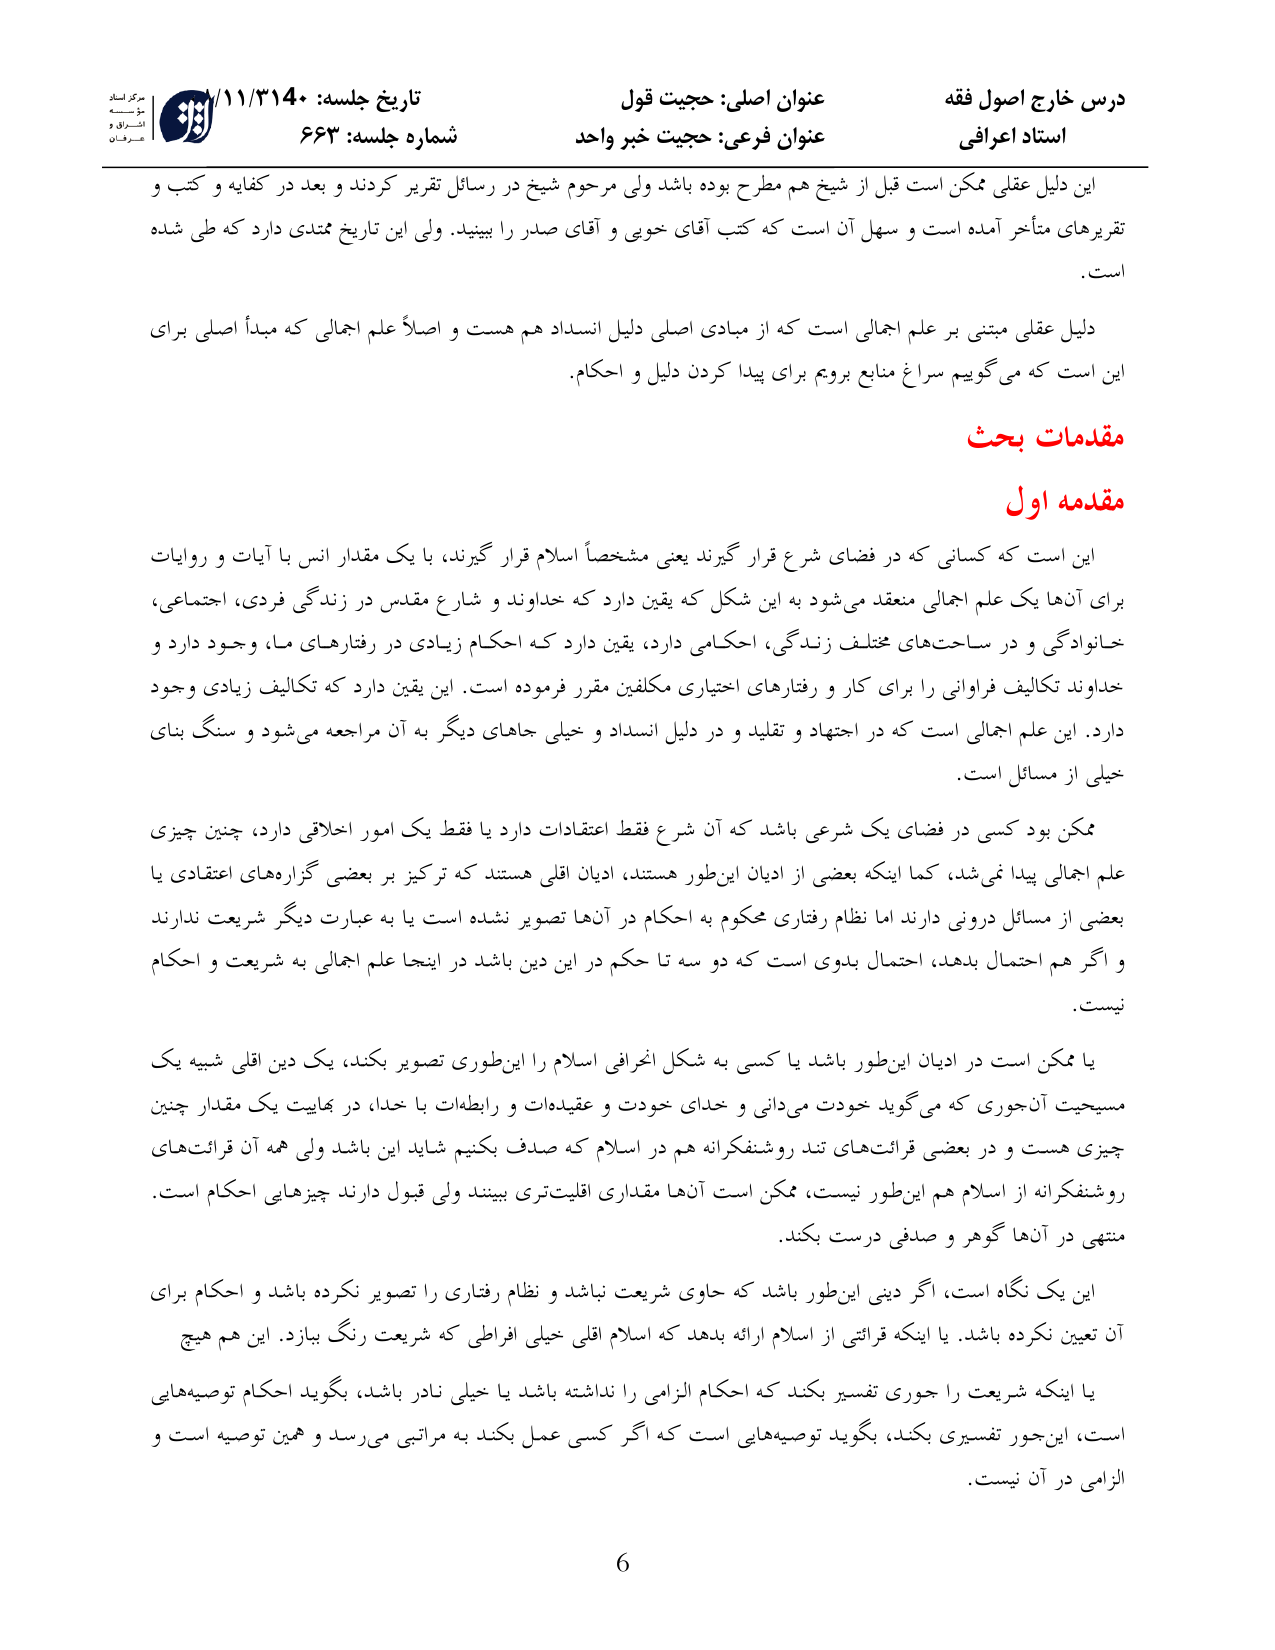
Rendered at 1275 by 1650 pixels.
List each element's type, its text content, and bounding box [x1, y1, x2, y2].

text دلیل عقلی مبتنی بر علم اجمالی است که از مبادی اصلی دلیل انسداد هم هست و اصلاً علم اجمالی که مبدأ اصلی برای این است که می‌گوییم سراغ منابع برویم برای پیدا کردن دلیل و احکام. [150, 307, 1125, 394]
picture [102, 85, 215, 145]
text ممکن بود کسی در فضای یک شرعی باشد که آن شرع فقط اعتقادات دارد یا فقط یک امور اخلاقی دارد، چنین چیزی علم اجمالی پیدا نمی‌شد، کما اینکه بعضی از ادیان این‌طور هستند، ادیان اقلی هستند که ترکیز بر بعضی گزاره‌های اعتقادی یا بعضی از مسائل درونی دارند اما نظام رفتاری محکوم به احکام در آن‌ها تصویر نشده است یا به عبارت دیگر شریعت ندارند و اگر هم احتمال بدهد، احتمال بدوی است که دو سه تا حکم در این دین باشد در اینجا علم اجمالی به شریعت و احکام نیست. [150, 809, 1125, 1027]
text یا ممکن است در ادیان این‌طور باشد یا کسی به شکل انحرافی اسلام را این‌طوری تصویر بکند، یک دین اقلی شبیه یک مسیحیت آن‌جوری که می‌گوید خودت می‌دانی و خدای خودت و عقیده‌ات و رابطه‌ات با خدا، در بهاییت یک مقدار چنین چیزی هست و در بعضی قرائت‌های تند روشنفکرانه هم در اسلام که صدف بکنیم شاید این باشد ولی همه آن قرائت‌های روشنفکرانه از اسلام هم این‌طور نیست، ممکن است آن‌ها مقداری اقلیت‌تری ببینند ولی قبول دارند چیزهایی احکام است. منتهی در آن‌ها گوهر و صدفی درست بکند. [150, 1039, 1125, 1258]
text این است که کسانی که در فضای شرع قرار گیرند یعنی مشخصاً اسلام قرار گیرند، با یک مقدار انس با آیات و روایات برای آن‌ها یک علم اجمالی منعقد می‌شود به این شکل که یقین دارد که خداوند و شارع مقدس در زندگی فردی، اجتماعی، خانوادگی و در ساحت‌های مختلف زندگی، احکامی دارد، یقین دارد که احکام زیادی در رفتارهای ما، وجود دارد و خداوند تکالیف فراوانی را برای کار و رفتارهای اختیاری مکلفین مقرر فرموده است. این یقین دارد که تکالیف زیادی وجود دارد. این علم اجمالی است که در اجتهاد و تقلید و در دلیل انسداد و خیلی جاهای دیگر به آن مراجعه می‌شود و سنگ بنای خیلی از مسائل است. [150, 534, 1125, 796]
text این دلیل عقلی ممکن است قبل از شیخ هم مطرح بوده باشد ولی مرحوم شیخ در رسائل تقریر کردند و بعد در کفایه و کتب و تقریرهای متأخر آمده است و سهل آن است که کتب آقای خویی و آقای صدر را ببینید. ولی این تاریخ ممتدی دارد که طی شده است. [150, 163, 1125, 294]
text این یک نگاه است، اگر دینی این‌طور باشد که حاوی شریعت نباشد و نظام رفتاری را تصویر نکرده باشد و احکام برای آن تعیین نکرده باشد. یا اینکه قرائتی از اسلام ارائه بدهد که اسلام اقلی خیلی افراطی که شریعت رنگ ببازد. این هم هیچ [150, 1270, 1125, 1358]
text یا اینکه شریعت را جوری تفسیر بکند که احکام الزامی را نداشته باشد یا خیلی نادر باشد، بگوید احکام توصیه‌هایی است، این‌جور تفسیری بکند، بگوید توصیه‌هایی است که اگر کسی عمل بکند به مراتبی می‌رسد و همین توصیه است و الزامی در آن نیست. [150, 1370, 1125, 1501]
subtitle مقدمه اول [150, 471, 1125, 534]
subtitle مقدمات بحث [150, 407, 1125, 471]
